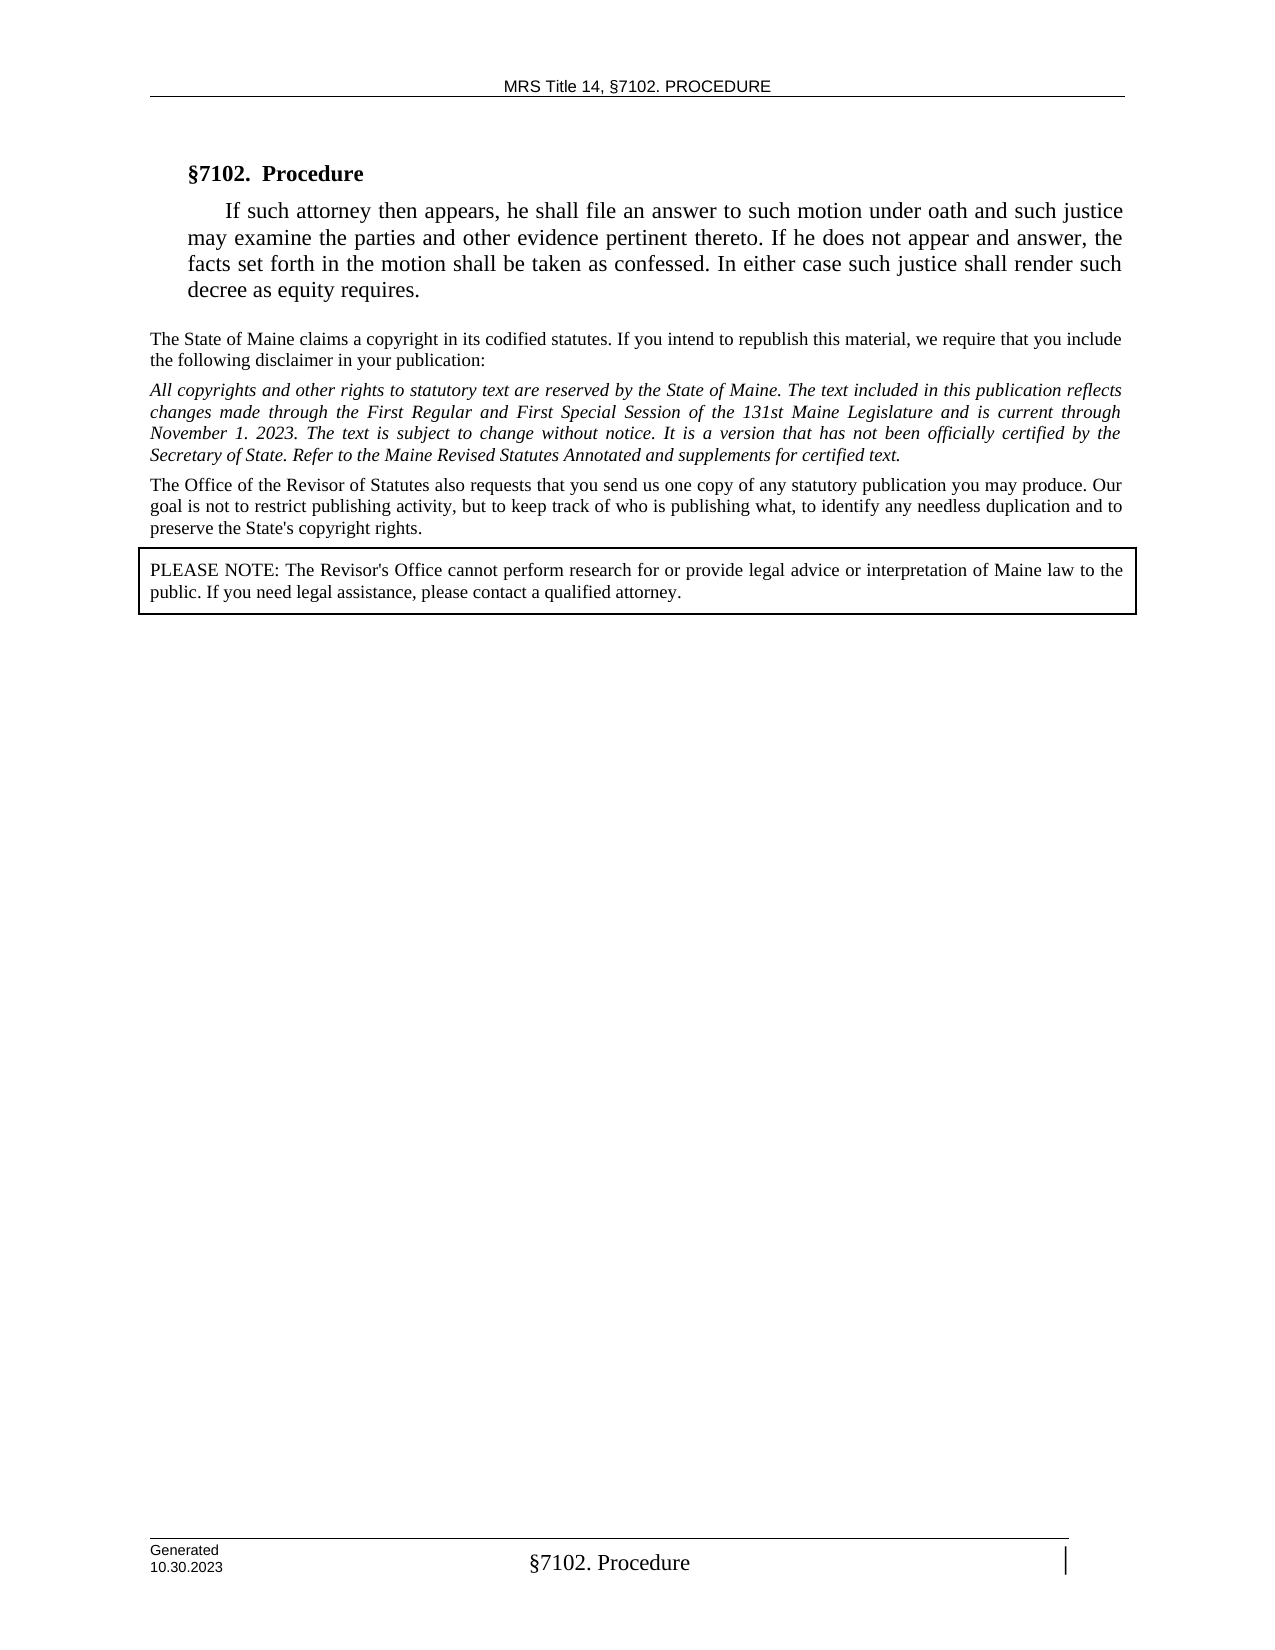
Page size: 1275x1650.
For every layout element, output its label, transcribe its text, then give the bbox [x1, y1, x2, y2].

text The State of Maine claims a copyright in its codified statutes. If you intend to republish this material, we require that you include the following disclaimer in your publication: [150, 328, 1125, 371]
text PLEASE NOTE: The Revisor's Office cannot perform research for or provide legal advice or interpretation of Maine law to the public. If you need legal assistance, please contact a qualified attorney. [140, 549, 1135, 613]
text §7102. Procedure [187, 160, 1125, 187]
text All copyrights and other rights to statutory text are reserved by the State of Maine. The text included in this publication reflects changes made through the First Regular and First Special Session of the 131st Maine Legislature and is current through November 1. 2023 . The text is subject to change without notice. It is a version that has not been officially certified by the Secretary of State. Refer to the Maine Revised Statutes Annotated and supplements for certified text. [150, 379, 1125, 465]
text The Office of the Revisor of Statutes also requests that you send us one copy of any statutory publication you may produce. Our goal is not to restrict publishing activity, but to keep track of who is publishing what, to identify any needless duplication and to preserve the State's copyright rights. [150, 474, 1125, 538]
text If such attorney then appears, he shall file an answer to such motion under oath and such justice may examine the parties and other evidence pertinent thereto. If he does not appear and answer, the facts set forth in the motion shall be taken as confessed. In either case such justice shall render such decree as equity requires. [187, 197, 1125, 303]
